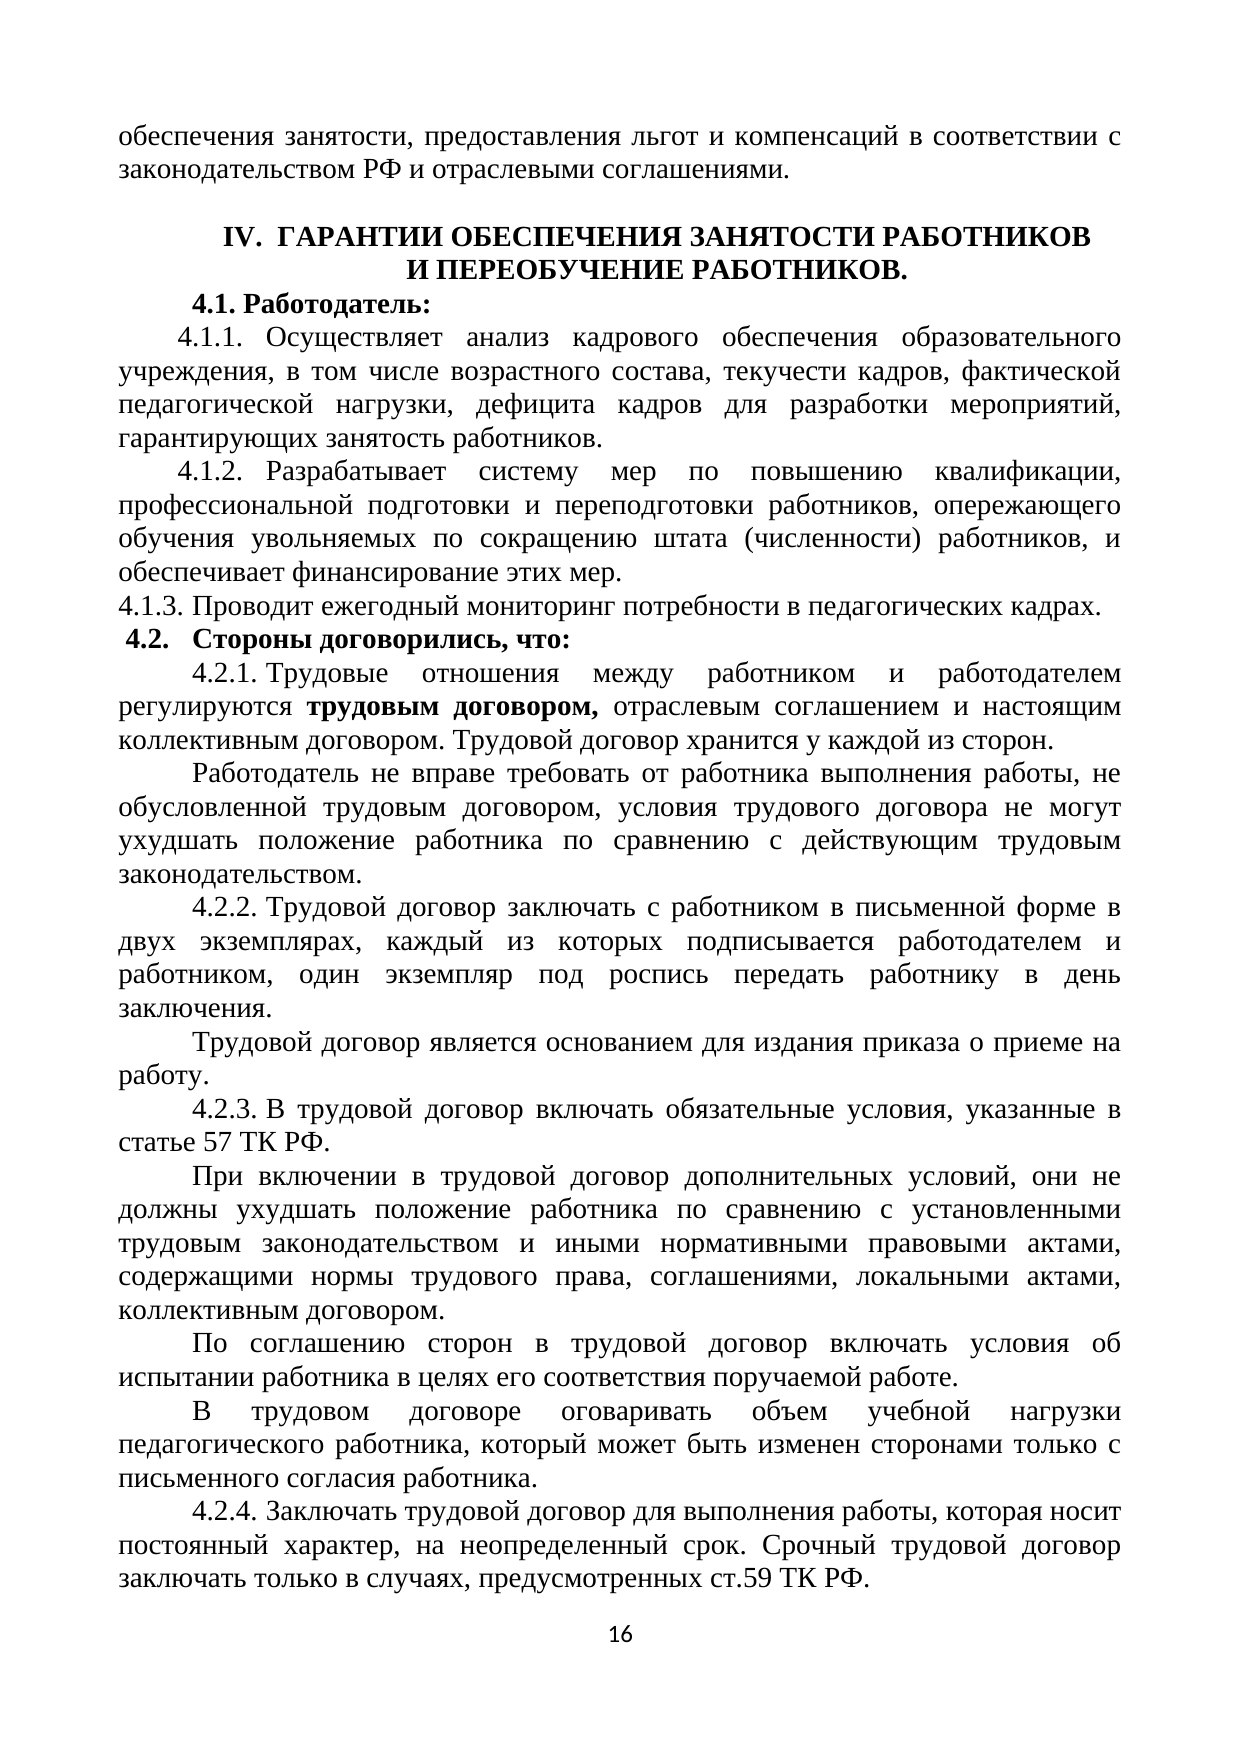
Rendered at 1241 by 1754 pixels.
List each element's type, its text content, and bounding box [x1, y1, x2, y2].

text В трудовом договоре оговаривать объем учебной нагрузки педагогического работника, который может быть изменен сторонами только с письменного согласия работника. [118, 1393, 1122, 1493]
text 4.1.2. Разрабатывает систему мер по повышению квалификации, профессиональной подготовки и переподготовки работников, опережающего обучения увольняемых по сокращению штата (численности) работников, и обеспечивает финансирование этих мер. [118, 453, 1122, 588]
text 4.2.2. Трудовой договор заключать с работником в письменной форме в двух экземплярах, каждый из которых подписывается работодателем и работником, один экземпляр под роспись передать работнику в день заключения. [118, 889, 1122, 1024]
text Трудовой договор является основанием для издания приказа о приеме на работу. [118, 1024, 1122, 1091]
text 4.1. Работодатель: [118, 286, 1122, 319]
text 4.1.3. Проводит ежегодный мониторинг потребности в педагогических кадрах. [118, 588, 1122, 621]
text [118, 118, 1122, 185]
text По соглашению сторон в трудовой договор включать условия об испытании работника в целях его соответствия поручаемой работе. [118, 1326, 1122, 1393]
text 4.2. Стороны договорились, что: [118, 621, 1122, 655]
text При включении в трудовой договор дополнительных условий, они не должны ухудшать положение работника по сравнению с установленными трудовым законодательством и иными нормативными правовыми актами, содержащими нормы трудового права, соглашениями, локальными актами, коллективным договором. [118, 1158, 1122, 1326]
text 4.2.3. В трудовой договор включать обязательные условия, указанные в статье 57 ТК РФ. [118, 1091, 1122, 1158]
text И ПЕРЕОБУЧЕНИЕ РАБОТНИКОВ. [118, 252, 1122, 286]
text Работодатель не вправе требовать от работника выполнения работы, не обусловленной трудовым договором, условия трудового договора не могут ухудшать положение работника по сравнению с действующим трудовым законодательством. [118, 755, 1122, 889]
text IV. ГАРАНТИИ ОБЕСПЕЧЕНИЯ ЗАНЯТОСТИ РАБОТНИКОВ [118, 219, 1122, 252]
text 4.2.4. Заключать трудовой договор для выполнения работы, которая носит постоянный характер, на неопределенный срок. Срочный трудовой договор заключать только в случаях, предусмотренных ст.59 ТК РФ. [118, 1493, 1122, 1594]
text 4.1.1. Осуществляет анализ кадрового обеспечения образовательного учреждения, в том числе возрастного состава, текучести кадров, фактической педагогической нагрузки, дефицита кадров для разработки мероприятий, гарантирующих занятость работников. [118, 319, 1122, 453]
text 4.2.1. Трудовые отношения между работником и работодателем регулируются трудовым договором, отраслевым соглашением и настоящим коллективным договором. Трудовой договор хранится у каждой из сторон. [118, 655, 1122, 755]
